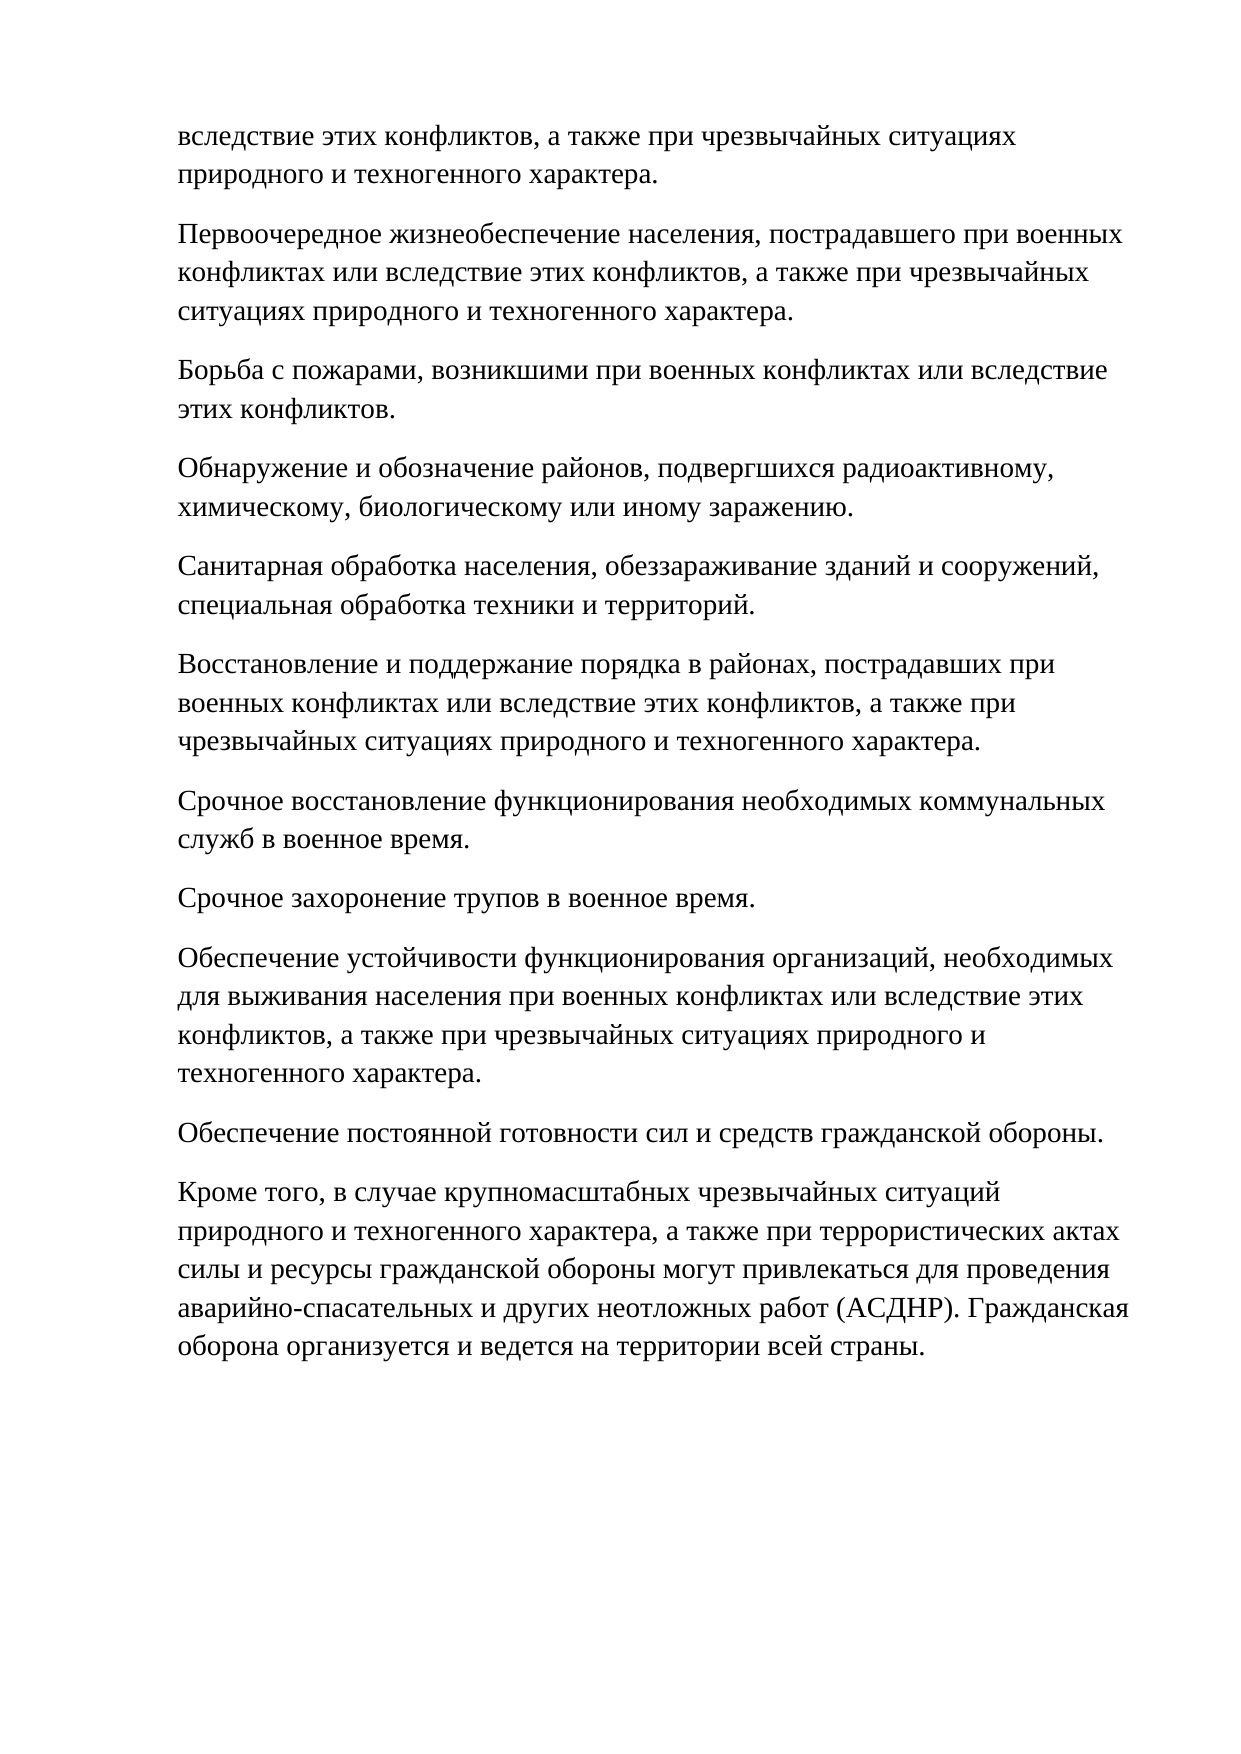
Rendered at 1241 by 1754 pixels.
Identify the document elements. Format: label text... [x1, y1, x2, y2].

text Обеспечение устойчивости функционирования организаций, необходимых для выживания населения при военных конфликтах или вследствие этих конфликтов, а также при чрезвычайных ситуациях природного и техногенного характера. [177, 940, 1152, 1089]
text Санитарная обработка населения, обеззараживание зданий и сооружений, специальная обработка техники и территорий. [177, 548, 1152, 620]
text Восстановление и поддержание порядка в районах, пострадавших при военных конфликтах или вследствие этих конфликтов, а также при чрезвычайных ситуациях природного и техногенного характера. [177, 646, 1152, 757]
text Срочное захоронение трупов в военное время. [177, 881, 1152, 914]
text Обеспечение постоянной готовности сил и средств гражданской обороны. [177, 1115, 1152, 1148]
text Кроме того, в случае крупномасштабных чрезвычайных ситуаций природного и техногенного характера, а также при террористических актах силы и ресурсы гражданской обороны могут привлекаться для проведения аварийно-спасательных и других неотложных работ (АСДНР). Гражданская оборона организуется и ведется на территории всей страны. [177, 1174, 1152, 1362]
text Обнаружение и обозначение районов, подвергшихся радиоактивному, химическому, биологическому или иному заражению. [177, 450, 1152, 522]
text Срочное восстановление функционирования необходимых коммунальных служб в военное время. [177, 783, 1152, 855]
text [177, 118, 1152, 190]
text Борьба с пожарами, возникшими при военных конфликтах или вследствие этих конфликтов. [177, 352, 1152, 424]
text Первоочередное жизнеобеспечение населения, пострадавшего при военных конфликтах или вследствие этих конфликтов, а также при чрезвычайных ситуациях природного и техногенного характера. [177, 216, 1152, 327]
